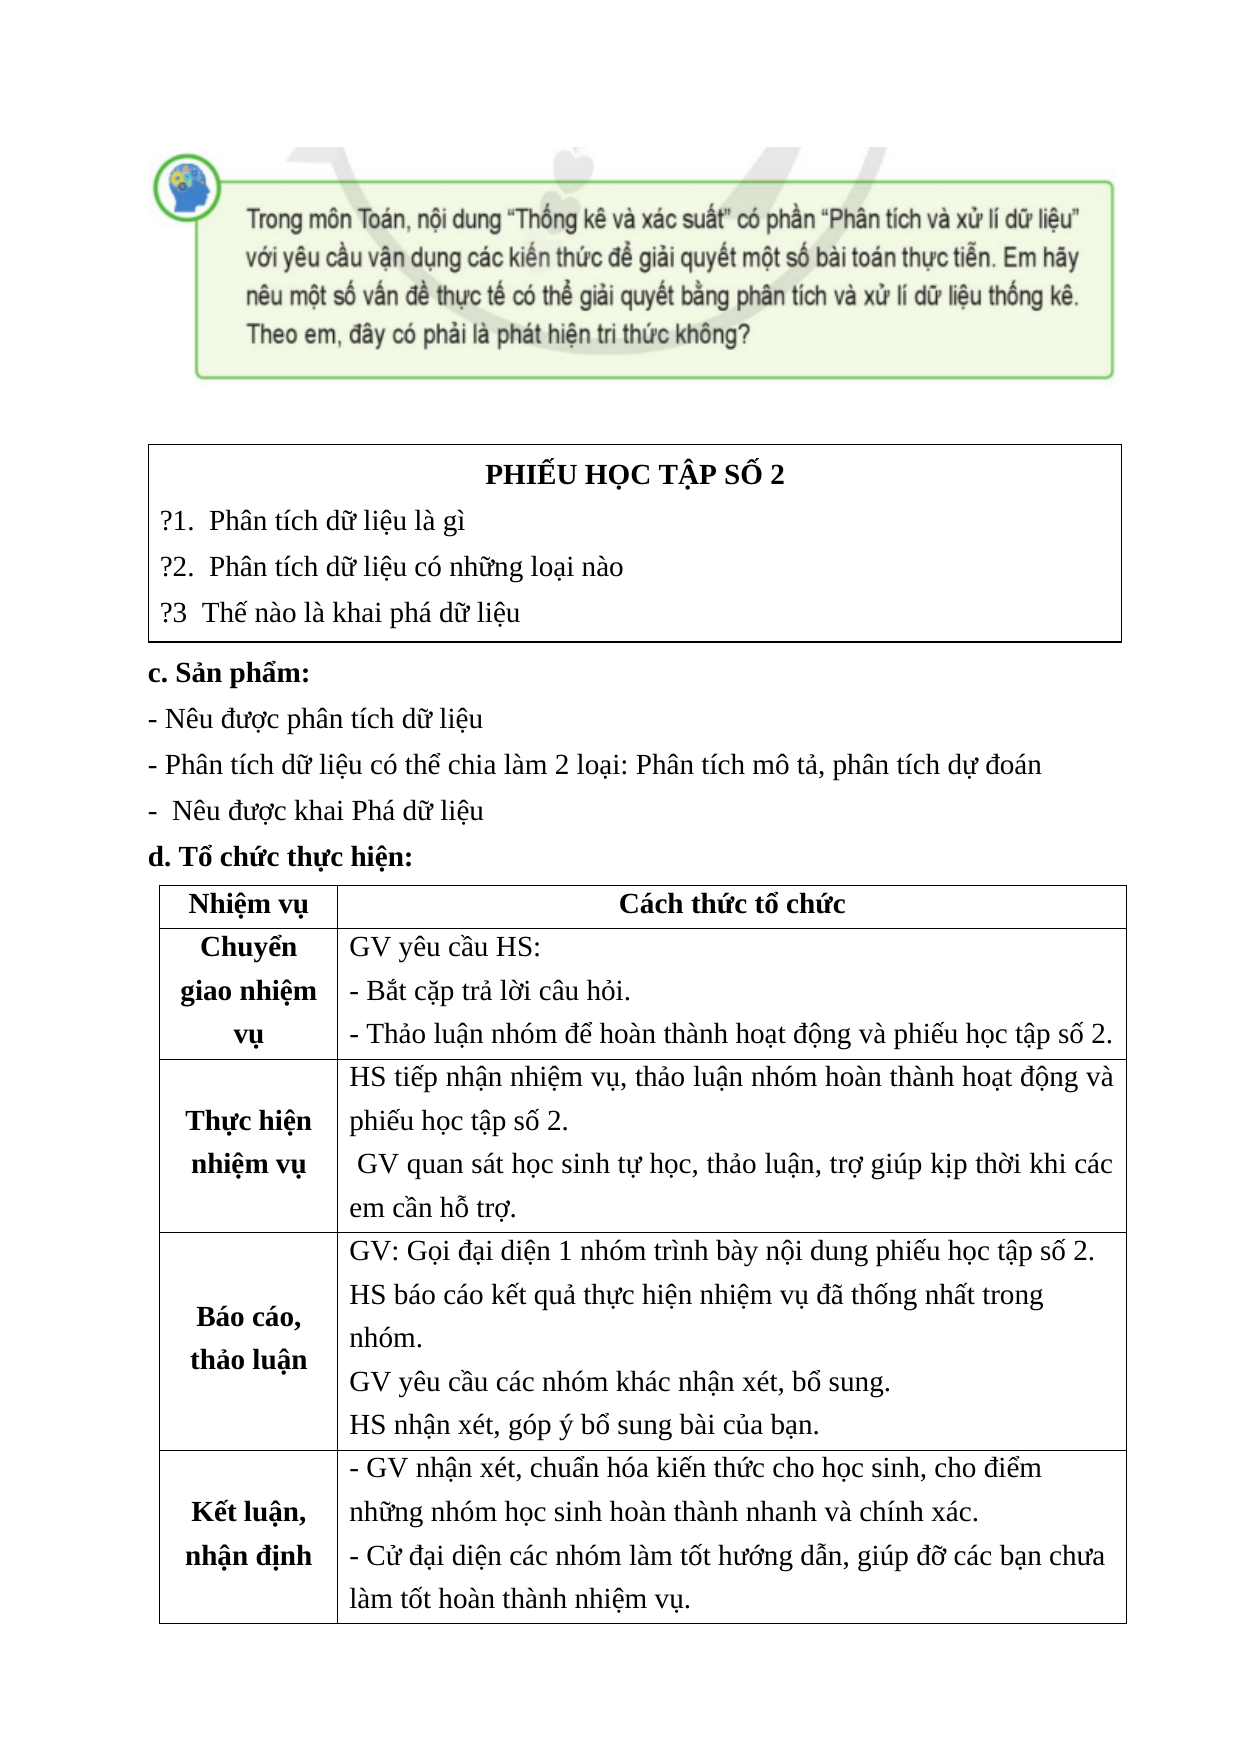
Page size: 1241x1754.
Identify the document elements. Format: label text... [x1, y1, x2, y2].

text - Phân tích dữ liệu có thể chia làm 2 loại: Phân tích mô tả, phân tích dự đoán [148, 747, 1122, 781]
text c. Sản phẩm: [148, 655, 1122, 688]
text - Nêu được phân tích dữ liệu [148, 701, 1122, 734]
table_cell HS tiếp nhận nhiệm vụ, thảo luận nhóm hoàn thành hoạt động và phiếu học tập số 2. GV quan sát học sinh tự học, thảo luận, trợ giúp kịp thời khi các em cần hỗ trợ. [338, 1060, 1126, 1232]
table_cell GV yêu cầu HS: - Bắt cặp trả lời câu hỏi. - Thảo luận nhóm để hoàn thành hoạt động và phiếu học tập số 2. [338, 929, 1126, 1058]
picture [147, 147, 1122, 386]
table_header Nhiệm vụ [160, 886, 337, 928]
table_cell - GV nhận xét, chuẩn hóa kiến thức cho học sinh, cho điểm những nhóm học sinh hoàn thành nhanh và chính xác. - Cử đại diện các nhóm làm tốt hướng dẫn, giúp đỡ các bạn chưa làm tốt hoàn thành nhiệm vụ. [338, 1451, 1126, 1623]
text d. Tổ chức thực hiện: [148, 839, 1070, 873]
table_header Cách thức tổ chức [338, 886, 1126, 928]
table_cell Kết luận, nhận định [160, 1451, 337, 1623]
table_cell GV: Gọi đại diện 1 nhóm trình bày nội dung phiếu học tập số 2. HS báo cáo kết quả thực hiện nhiệm vụ đã thống nhất trong nhóm. GV yêu cầu các nhóm khác nhận xét, bổ sung. HS nhận xét, góp ý bổ sung bài của bạn. [338, 1233, 1126, 1449]
text - Nêu được khai Phá dữ liệu [148, 793, 1122, 827]
table_cell Báo cáo, thảo luận [160, 1233, 337, 1449]
table_cell Thực hiện nhiệm vụ [160, 1060, 337, 1232]
table_header PHIẾU HỌC TẬP SỐ 2 ?1. Phân tích dữ liệu là gì ?2. Phân tích dữ liệu có những loại nào ?3 Thế nào là khai phá dữ liệu [149, 445, 1121, 641]
table_cell Chuyển giao nhiệm vụ [160, 929, 337, 1058]
